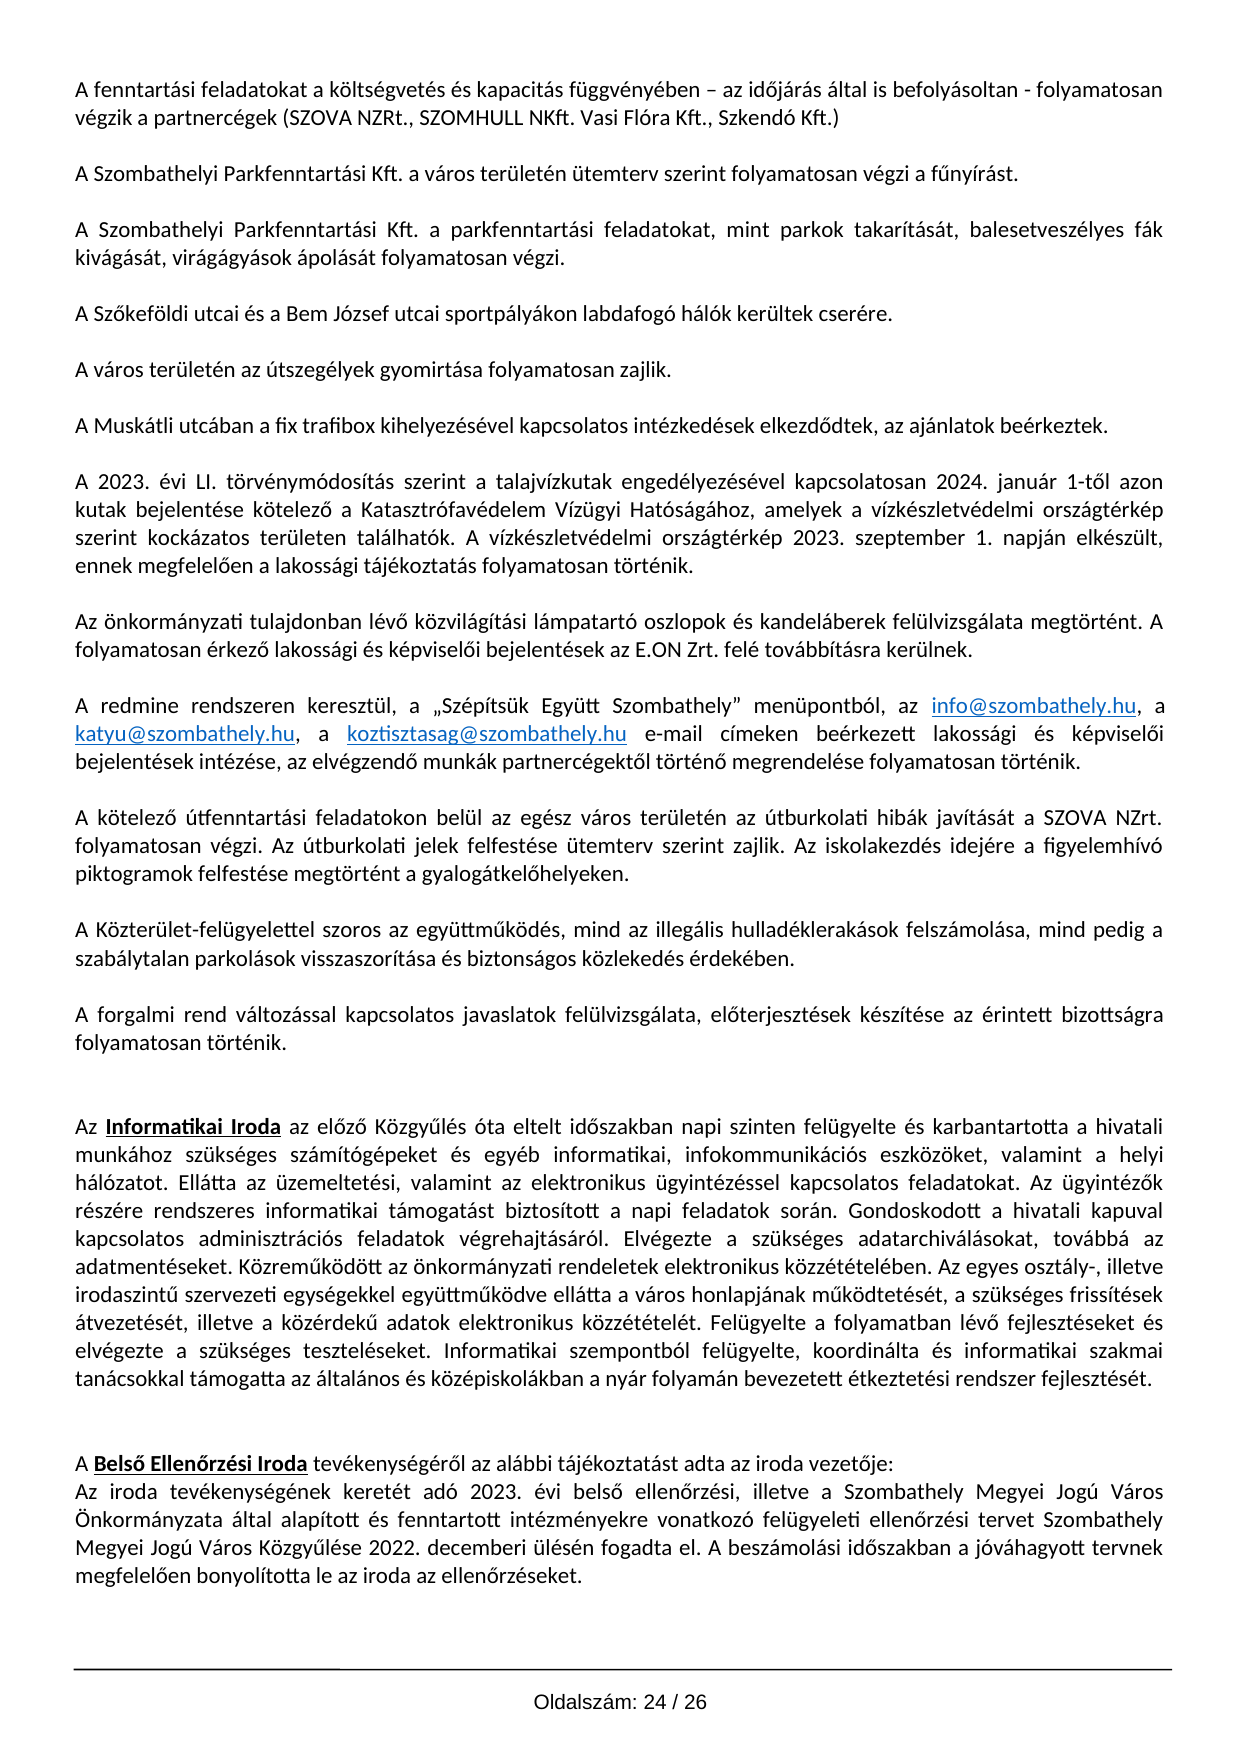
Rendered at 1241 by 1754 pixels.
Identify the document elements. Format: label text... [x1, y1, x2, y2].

text A 2023. évi LI. törvénymódosítás szerint a talajvízkutak engedélyezésével kapcsolatosan 2024. január 1-től azon kutak bejelentése kötelező a Katasztrófavédelem Vízügyi Hatóságához, amelyek a vízkészletvédelmi országtérkép szerint kockázatos területen találhatók. A vízkészletvédelmi országtérkép 2023. szeptember 1. napján elkészült, ennek megfelelően a lakossági tájékoztatás folyamatosan történik. [75, 467, 1165, 579]
text A Közterület-felügyelettel szoros az együttműködés, mind az illegális hulladéklerakások felszámolása, mind pedig a szabálytalan parkolások visszaszorítása és biztonságos közlekedés érdekében. [75, 916, 1165, 972]
text A Muskátli utcában a fix trafibox kihelyezésével kapcsolatos intézkedések elkezdődtek, az ajánlatok beérkeztek. [75, 411, 1165, 439]
text A város területén az útszegélyek gyomirtása folyamatosan zajlik. [75, 355, 1165, 383]
text A Szombathelyi Parkfenntartási Kft. a város területén ütemterv szerint folyamatosan végzi a fűnyírást. [75, 159, 1165, 187]
text A Szombathelyi Parkfenntartási Kft. a parkfenntartási feladatokat, mint parkok takarítását, balesetveszélyes fák kivágását, virágágyások ápolását folyamatosan végzi. [75, 215, 1165, 271]
text A Szőkeföldi utcai és a Bem József utcai sportpályákon labdafogó hálók kerültek cserére. [75, 299, 1165, 327]
text A forgalmi rend változással kapcsolatos javaslatok felülvizsgálata, előterjesztések készítése az érintett bizottságra folyamatosan történik. [75, 1000, 1165, 1056]
text A Belső Ellenőrzési Iroda tevékenységéről az alábbi tájékoztatást adta az iroda vezetője: [75, 1449, 1165, 1477]
text Az önkormányzati tulajdonban lévő közvilágítási lámpatartó oszlopok és kandeláberek felülvizsgálata megtörtént. A folyamatosan érkező lakossági és képviselői bejelentések az E.ON Zrt. felé továbbításra kerülnek. [75, 607, 1165, 663]
text A redmine rendszeren keresztül, a „Szépítsük Együtt Szombathely” menüpontból, az info@szombathely.hu, a katyu@szombathely.hu, a koztisztasag@szombathely.hu e-mail címeken beérkezett lakossági és képviselői bejelentések intézése, az elvégzendő munkák partnercégektől történő megrendelése folyamatosan történik. [75, 691, 1165, 776]
text A fenntartási feladatokat a költségvetés és kapacitás függvényében – az időjárás által is befolyásoltan - folyamatosan végzik a partnercégek (SZOVA NZRt., SZOMHULL NKft. Vasi Flóra Kft., Szkendó Kft.) [75, 75, 1165, 131]
text A kötelező útfenntartási feladatokon belül az egész város területén az útburkolati hibák javítását a SZOVA NZrt. folyamatosan végzi. Az útburkolati jelek felfestése ütemterv szerint zajlik. Az iskolakezdés idejére a figyelemhívó piktogramok felfestése megtörtént a gyalogátkelőhelyeken. [75, 803, 1165, 888]
text Az iroda tevékenységének keretét adó 2023. évi belső ellenőrzési, illetve a Szombathely Megyei Jogú Város Önkormányzata által alapított és fenntartott intézményekre vonatkozó felügyeleti ellenőrzési tervet Szombathely Megyei Jogú Város Közgyűlése 2022. decemberi ülésén fogadta el. A beszámolási időszakban a jóváhagyott tervnek megfelelően bonyolította le az iroda az ellenőrzéseket. [75, 1477, 1165, 1589]
text Az Informatikai Iroda az előző Közgyűlés óta eltelt időszakban napi szinten felügyelte és karbantartotta a hivatali munkához szükséges számítógépeket és egyéb informatikai, infokommunikációs eszközöket, valamint a helyi hálózatot. Ellátta az üzemeltetési, valamint az elektronikus ügyintézéssel kapcsolatos feladatokat. Az ügyintézők részére rendszeres informatikai támogatást biztosított a napi feladatok során. Gondoskodott a hivatali kapuval kapcsolatos adminisztrációs feladatok végrehajtásáról. Elvégezte a szükséges adatarchiválásokat, továbbá az adatmentéseket. Közreműködött az önkormányzati rendeletek elektronikus közzétételében. Az egyes osztály-, illetve irodaszintű szervezeti egységekkel együttműködve ellátta a város honlapjának működtetését, a szükséges frissítések átvezetését, illetve a közérdekű adatok elektronikus közzétételét. Felügyelte a folyamatban lévő fejlesztéseket és elvégezte a szükséges teszteléseket. Informatikai szempontból felügyelte, koordinálta és informatikai szakmai tanácsokkal támogatta az általános és középiskolákban a nyár folyamán bevezetett étkeztetési rendszer fejlesztését. [75, 1112, 1165, 1392]
